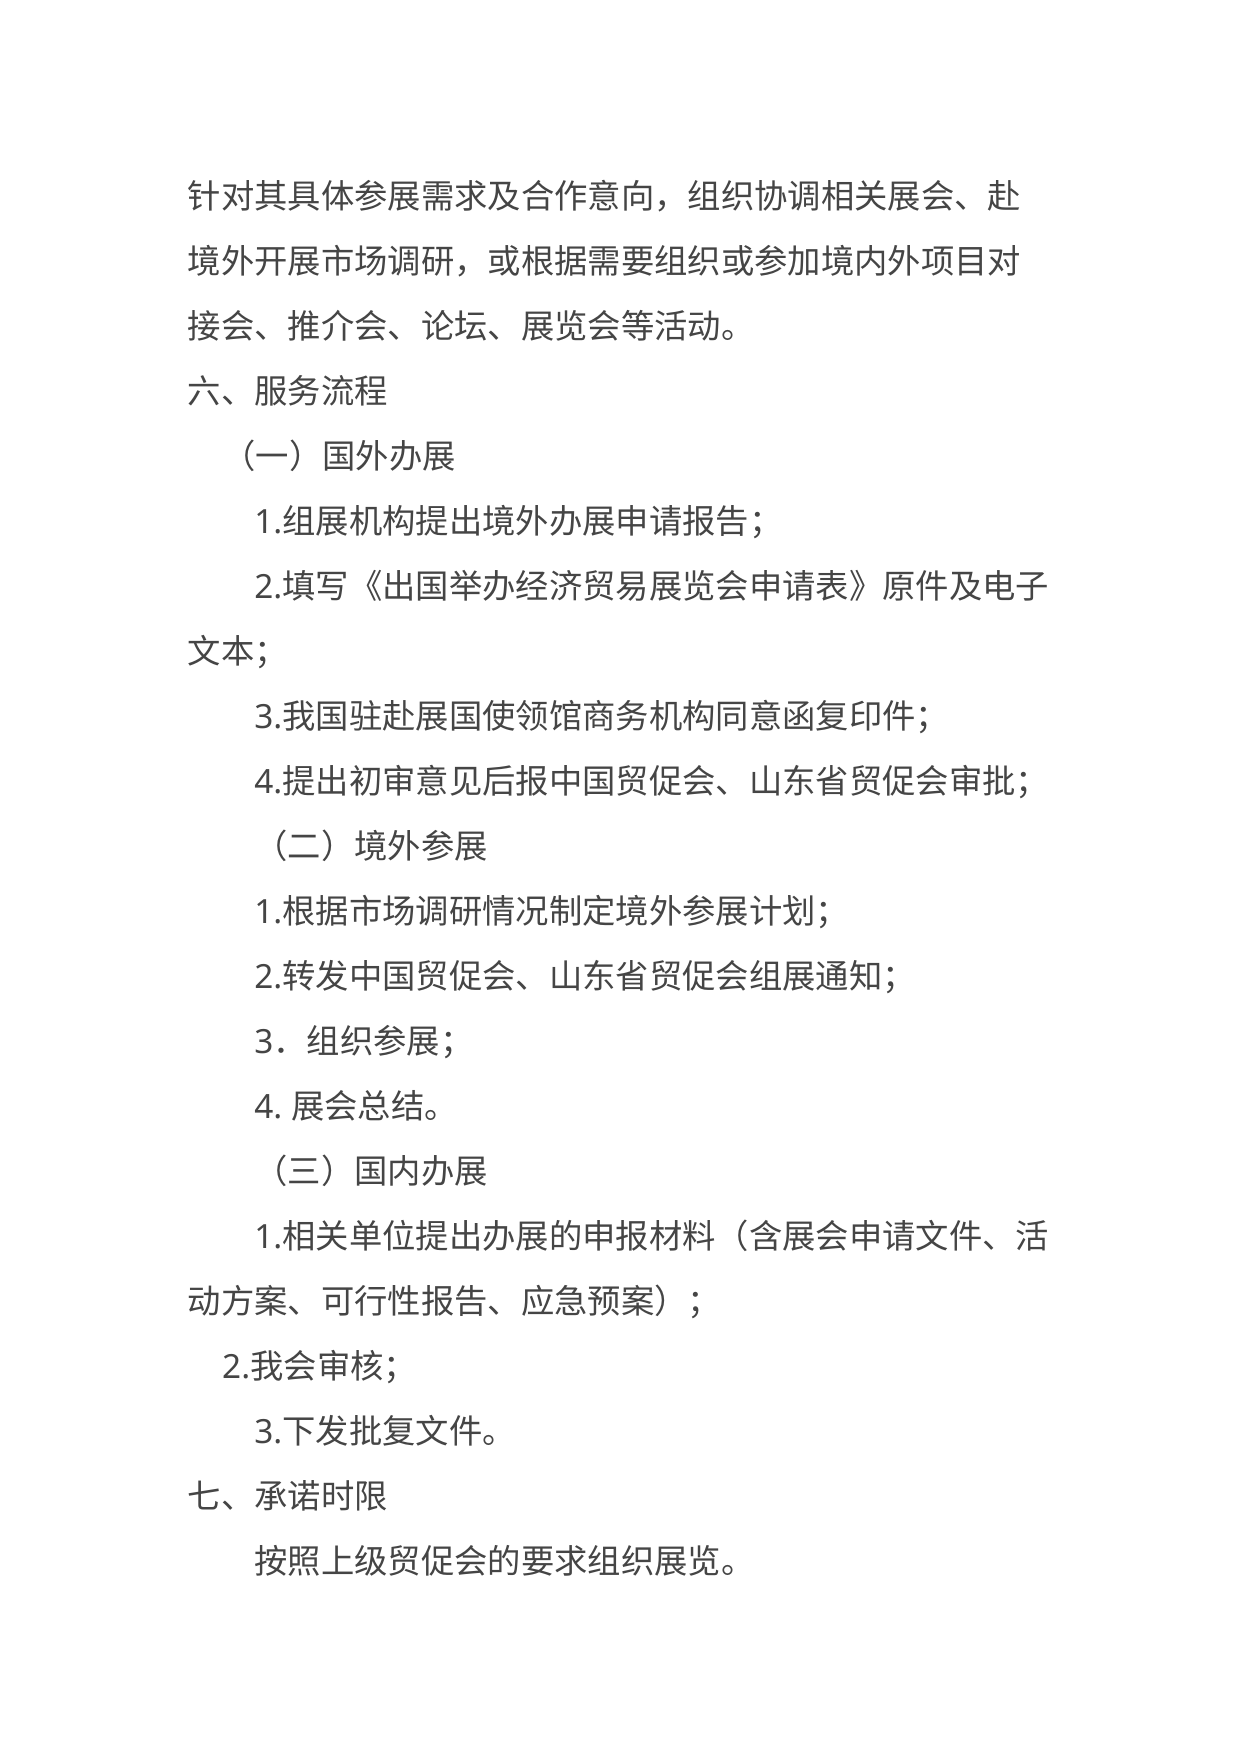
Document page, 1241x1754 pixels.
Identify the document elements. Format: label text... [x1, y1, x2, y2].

text （三）国内办展 [254, 1137, 1053, 1202]
text （一）国外办展 1.组展机构提出境外办展申请报告； 2.填写《出国举办经济贸易展览会申请表》原件及电子文本； 3.我国驻赴展国使领馆商务机构同意函复印件； 4.提出初审意见后报中国贸促会、山东省贸促会审批； （二）境外参展 1.根据市场调研情况制定境外参展计划； 2.转发中国贸促会、山东省贸促会组展通知； 3．组织参展； 4. 展会总结。 [187, 422, 1053, 1137]
list 六、服务流程 [187, 357, 1053, 422]
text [187, 1397, 1053, 1592]
text 1.相关单位提出办展的申报材料（含展会申请文件、活动方案、可行性报告、应急预案）； 2.我会审核； [187, 1202, 1053, 1397]
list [187, 162, 1053, 357]
